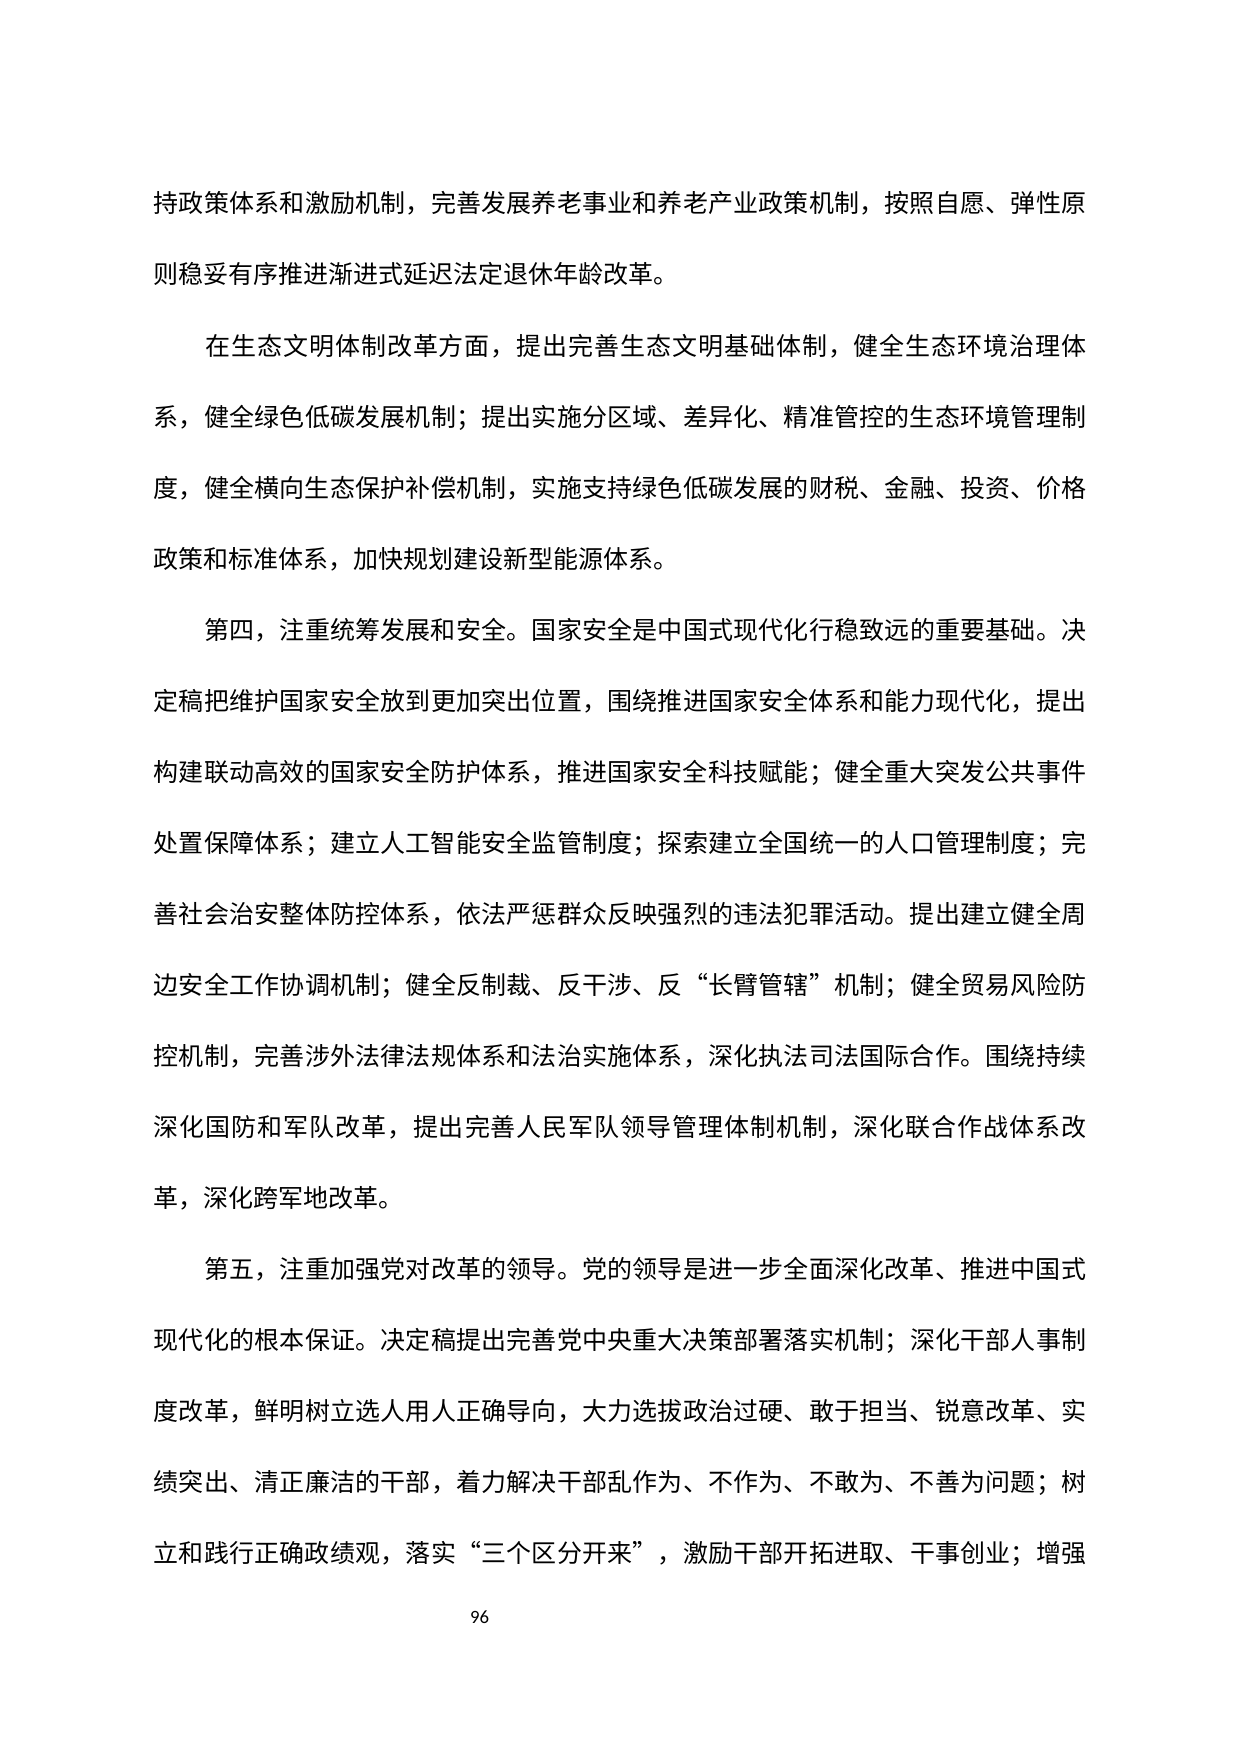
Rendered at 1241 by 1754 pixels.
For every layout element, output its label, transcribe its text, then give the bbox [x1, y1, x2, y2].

list 第四，注重统筹发展和安全。国家安全是中国式现代化行稳致远的重要基础。决定稿把维护国家安全放到更加突出位置，围绕推进国家安全体系和能力现代化，提出构建联动高效的国家安全防护体系，推进国家安全科技赋能；健全重大突发公共事件处置保障体系；建立人工智能安全监管制度；探索建立全国统一的人口管理制度；完善社会治安整体防控体系，依法严惩群众反映强烈的违法犯罪活动。提出建立健全周边安全工作协调机制；健全反制裁、反干涉、反“长臂管辖”机制；健全贸易风险防控机制，完善涉外法律法规体系和法治实施体系，深化执法司法国际合作。围绕持续深化国防和军队改革，提出完善人民军队领导管理体制机制，深化联合作战体系改革，深化跨军地改革。 [153, 593, 1087, 1232]
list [153, 167, 1087, 309]
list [153, 1232, 1087, 1587]
list 在生态文明体制改革方面，提出完善生态文明基础体制，健全生态环境治理体系，健全绿色低碳发展机制；提出实施分区域、差异化、精准管控的生态环境管理制度，健全横向生态保护补偿机制，实施支持绿色低碳发展的财税、金融、投资、价格政策和标准体系，加快规划建设新型能源体系。 [153, 309, 1087, 593]
